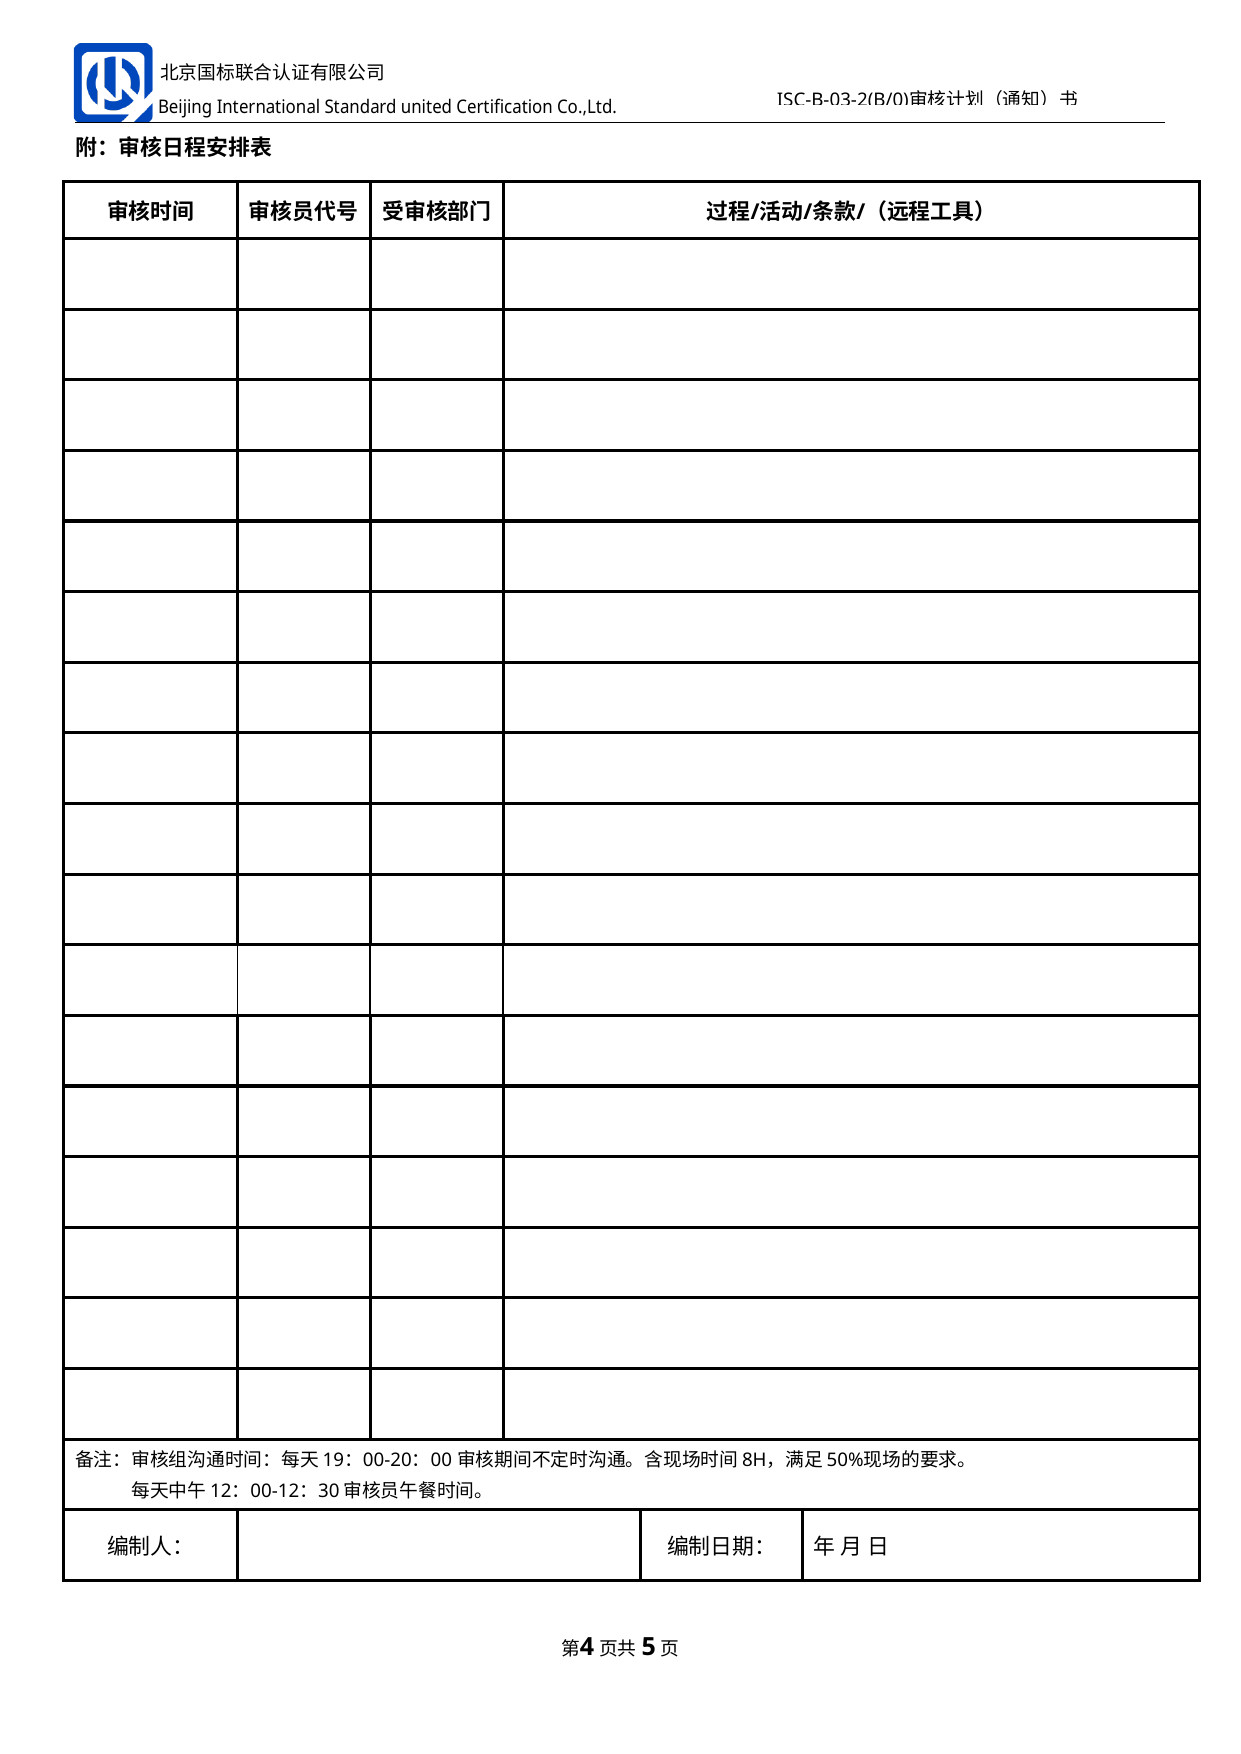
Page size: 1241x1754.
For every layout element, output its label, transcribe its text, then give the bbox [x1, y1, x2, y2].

table_cell [65, 1158, 236, 1226]
table_cell [505, 805, 1198, 872]
table_cell [239, 452, 369, 519]
table_cell [239, 1299, 369, 1367]
table_cell [239, 805, 369, 872]
table_header 过程/活动/条款/（远程工具） [505, 183, 1198, 237]
table_cell [505, 664, 1198, 731]
table_cell [372, 311, 502, 378]
table_cell [372, 1158, 502, 1226]
table_cell [372, 240, 502, 307]
text 附：审核日程安排表 [75, 129, 1165, 163]
table_cell [505, 1158, 1198, 1226]
table_cell [505, 311, 1198, 378]
table_cell [372, 523, 502, 590]
table_cell [239, 734, 369, 802]
table_cell [505, 240, 1198, 307]
table_cell [505, 734, 1198, 802]
table_cell [505, 523, 1198, 590]
table_cell [239, 381, 369, 449]
table_cell [372, 664, 502, 731]
table_cell [372, 381, 502, 449]
table_cell [65, 381, 236, 449]
table_cell [65, 240, 236, 307]
table_cell [239, 1511, 639, 1579]
table_cell [65, 523, 236, 590]
table_cell [239, 1229, 369, 1296]
table_cell [372, 1299, 502, 1367]
table_cell [372, 1088, 502, 1155]
table_cell [505, 1370, 1198, 1437]
table_cell [372, 452, 502, 519]
table_cell [239, 876, 369, 943]
table_cell [65, 1017, 236, 1084]
table_cell [65, 876, 236, 943]
table_cell [372, 1229, 502, 1296]
table_cell [372, 805, 502, 872]
table_cell [372, 1370, 502, 1437]
table_cell [239, 664, 369, 731]
table_cell [239, 523, 369, 590]
table_cell [372, 593, 502, 661]
table_cell [65, 1088, 236, 1155]
table_cell [239, 1370, 369, 1437]
table_cell [65, 805, 236, 872]
table_cell 编制人： [65, 1511, 236, 1579]
table_cell 编制日期： [642, 1511, 801, 1579]
table_cell [505, 381, 1198, 449]
table_cell [505, 876, 1198, 943]
picture [73, 43, 153, 123]
table_cell [65, 452, 236, 519]
table_cell [239, 1088, 369, 1155]
table_cell [239, 1158, 369, 1226]
table_cell [239, 311, 369, 378]
table_cell [372, 876, 502, 943]
table_cell [371, 946, 502, 1014]
table_header 审核员代号 [239, 183, 369, 237]
table_cell [238, 946, 369, 1014]
table_cell [239, 1017, 369, 1084]
table_cell [65, 734, 236, 802]
table_cell [65, 1229, 236, 1296]
table_cell [65, 946, 237, 1014]
table_cell [65, 1299, 236, 1367]
table_cell [65, 593, 236, 661]
table_cell [505, 1088, 1198, 1155]
table_cell [505, 452, 1198, 519]
table_cell [505, 1299, 1198, 1367]
table_cell [505, 593, 1198, 661]
table_cell [504, 946, 1198, 1014]
table_header 受审核部门 [372, 183, 502, 237]
table_cell [372, 1017, 502, 1084]
table_cell 年 月 日 [804, 1511, 1198, 1579]
table_cell [239, 240, 369, 307]
table_cell [505, 1229, 1198, 1296]
table_cell [505, 1017, 1198, 1084]
table_cell [65, 311, 236, 378]
table_cell [65, 664, 236, 731]
table_cell [372, 734, 502, 802]
table_cell 备注：审核组沟通时间：每天19：00-20：00 审核期间不定时沟通。含现场时间8H，满足50%现场的要求。 每天中午12：00-12：30审核员午餐时间。 [65, 1441, 1198, 1508]
table_cell [65, 1370, 236, 1437]
table_header 审核时间 [65, 183, 236, 237]
table_cell [239, 593, 369, 661]
